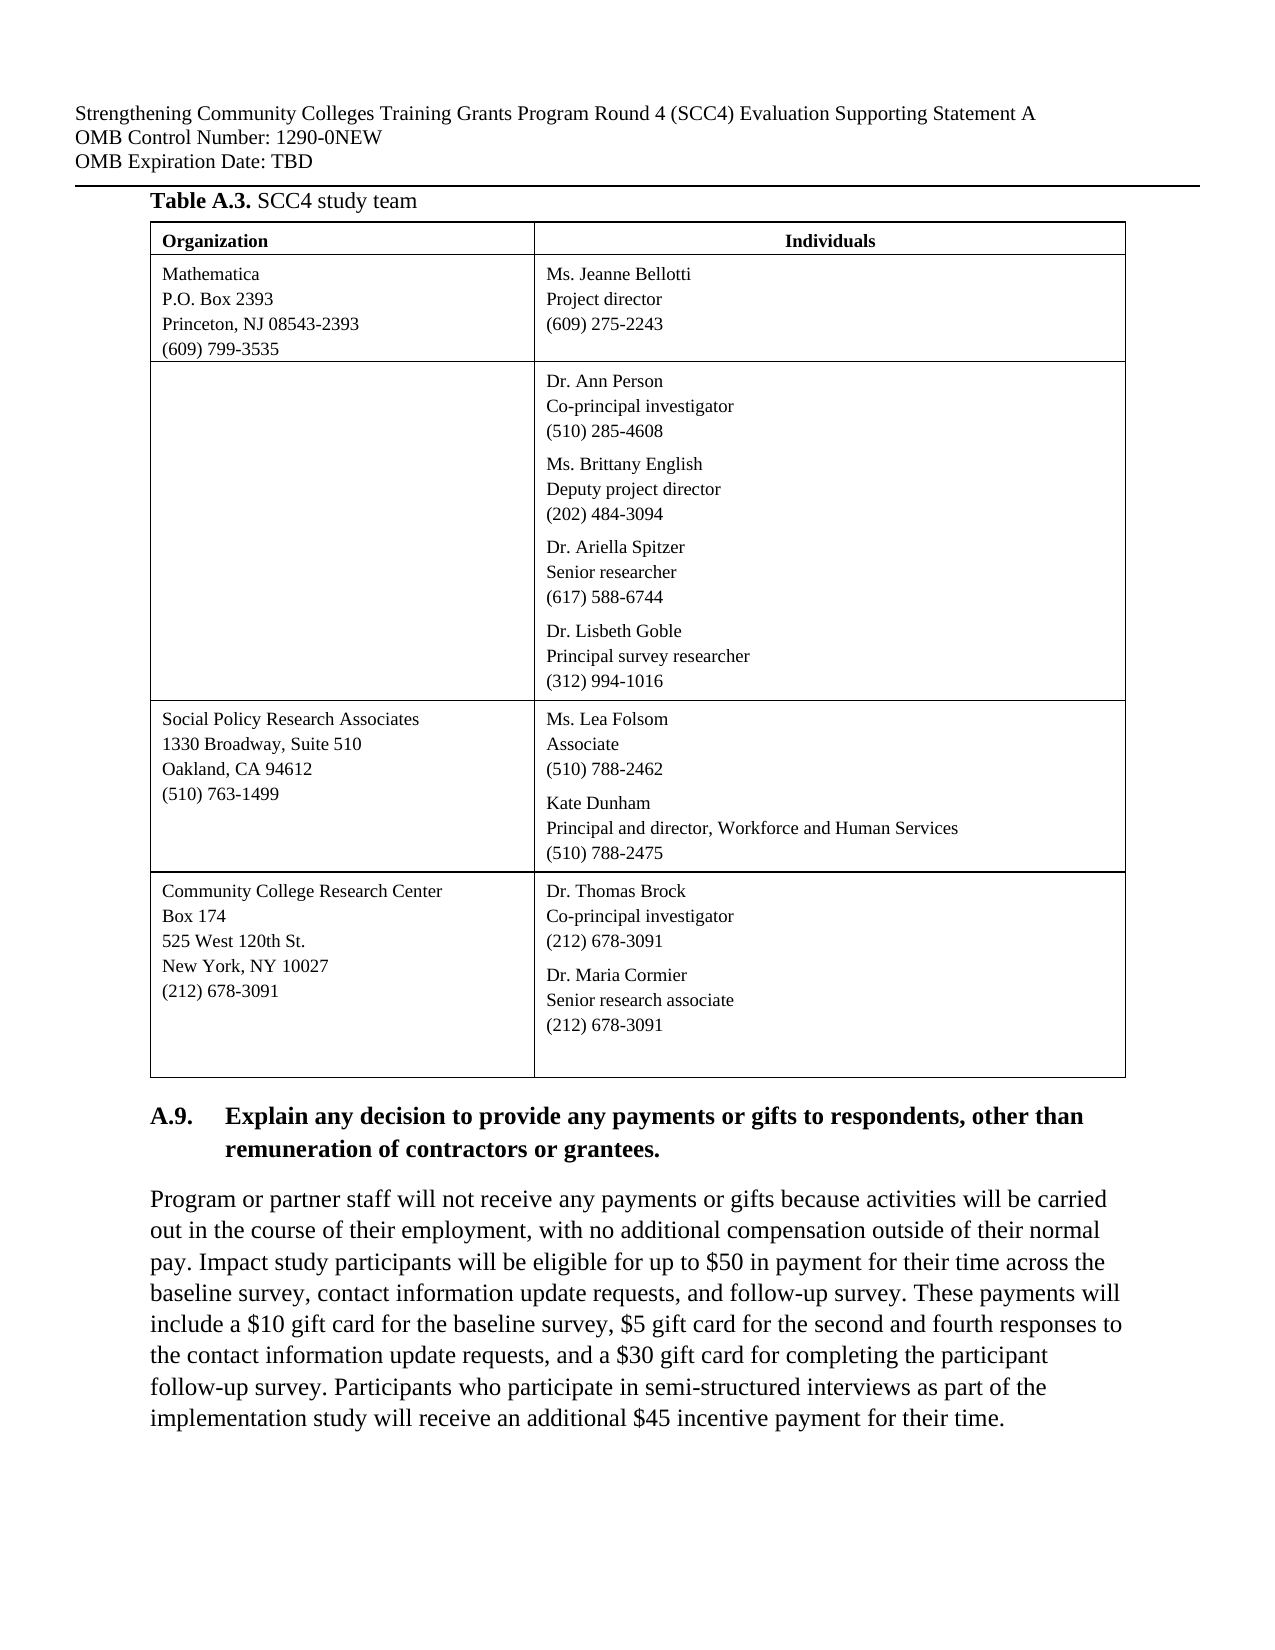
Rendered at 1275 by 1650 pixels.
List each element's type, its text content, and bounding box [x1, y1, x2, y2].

table_cell Ms. Jeanne Bellotti Project director (609) 275-2243 [535, 255, 1125, 361]
table_cell Mathematica P.O. Box 2393 Princeton, NJ 08543-2393 (609) 799-3535 [151, 255, 534, 361]
title Table A.3. SCC4 study team [150, 187, 1125, 213]
text Program or partner staff will not receive any payments or gifts because activities will be carried out in the course of their employment, with no additional compensation outside of their normal pay. Impact study participants will be eligible for up to $50 in payment for their time across the baseline survey, contact information update requests, and follow-up survey. These payments will include a $10 gift card for the baseline survey, $5 gift card for the second and fourth responses to the contact information update requests, and a $30 gift card for completing the participant follow-up survey. Participants who participate in semi-structured interviews as part of the implementation study will receive an additional $45 incentive payment for their time. [150, 1182, 1125, 1432]
table_cell Dr. Thomas Brock Co-principal investigator (212) 678-3091 Dr. Maria Cormier Senior research associate (212) 678-3091 [535, 873, 1125, 1077]
table_header Organization [151, 223, 534, 254]
text A.9. Explain any decision to provide any payments or gifts to respondents, other than remuneration of contractors or grantees. [150, 1096, 1125, 1163]
table_cell Social Policy Research Associates 1330 Broadway, Suite 510 Oakland, CA 94612 (510) 763-1499 [151, 701, 534, 871]
table_cell Ms. Lea Folsom Associate (510) 788-2462 Kate Dunham Principal and director, Workforce and Human Services (510) 788-2475 [535, 701, 1125, 871]
table_cell Dr. Ann Person Co-principal investigator (510) 285-4608 Ms. Brittany English Deputy project director (202) 484-3094 Dr. Ariella Spitzer Senior researcher (617) 588-6744 Dr. Lisbeth Goble Principal survey researcher (312) 994-1016 [535, 362, 1125, 699]
table_header Individuals [535, 223, 1125, 254]
table_cell [151, 362, 534, 699]
table_cell Community College Research Center Box 174 525 West 120th St. New York, NY 10027 (212) 678-3091 [151, 873, 534, 1077]
